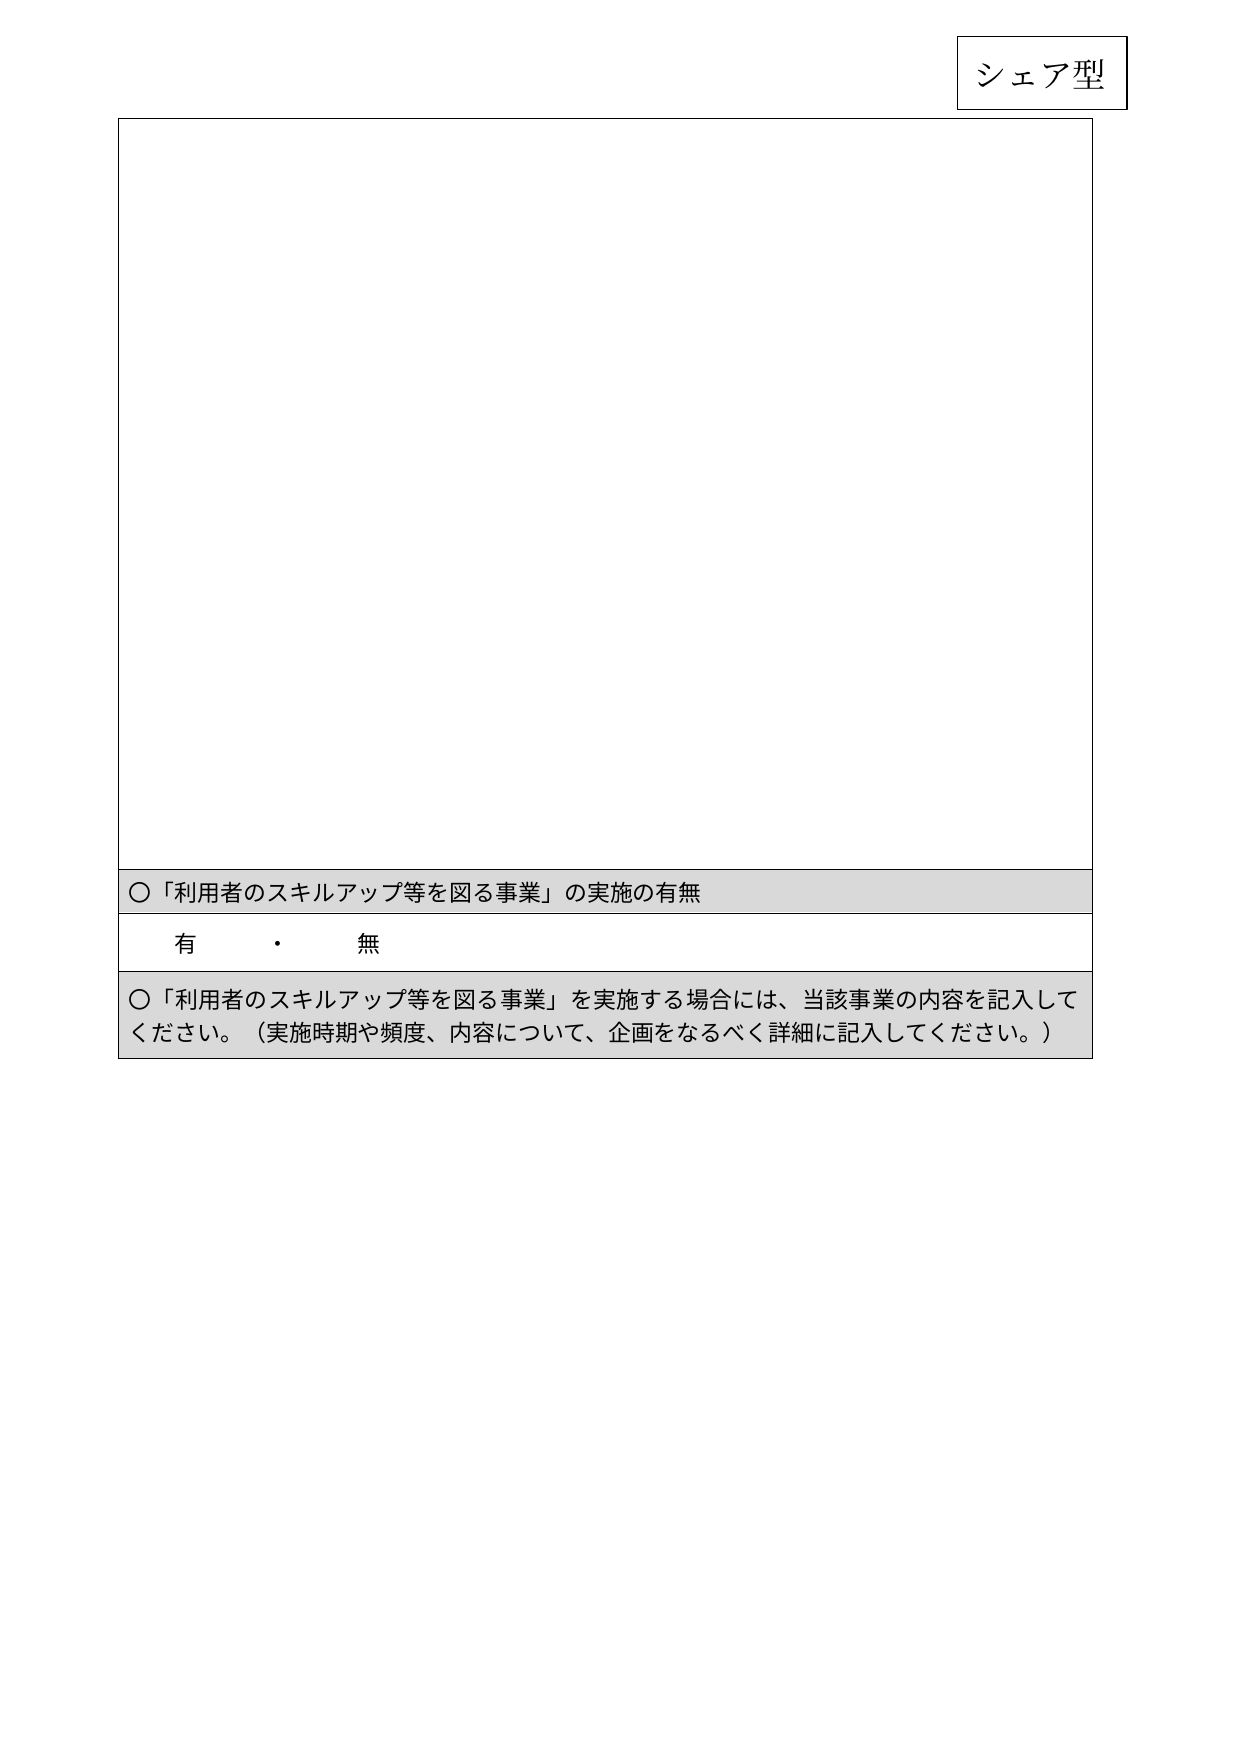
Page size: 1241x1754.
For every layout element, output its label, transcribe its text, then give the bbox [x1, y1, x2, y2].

table_cell 有 ・ 無 [119, 914, 1092, 971]
table_cell [119, 119, 1092, 869]
table_cell 〇「利用者のスキルアップ等を図る事業」の実施の有無 [119, 870, 1092, 912]
table_cell 〇「利用者のスキルアップ等を図る事業」を実施する場合には、当該事業の内容を記入してください。（実施時期や頻度、内容について、企画をなるべく詳細に記入してください。） [119, 972, 1092, 1058]
